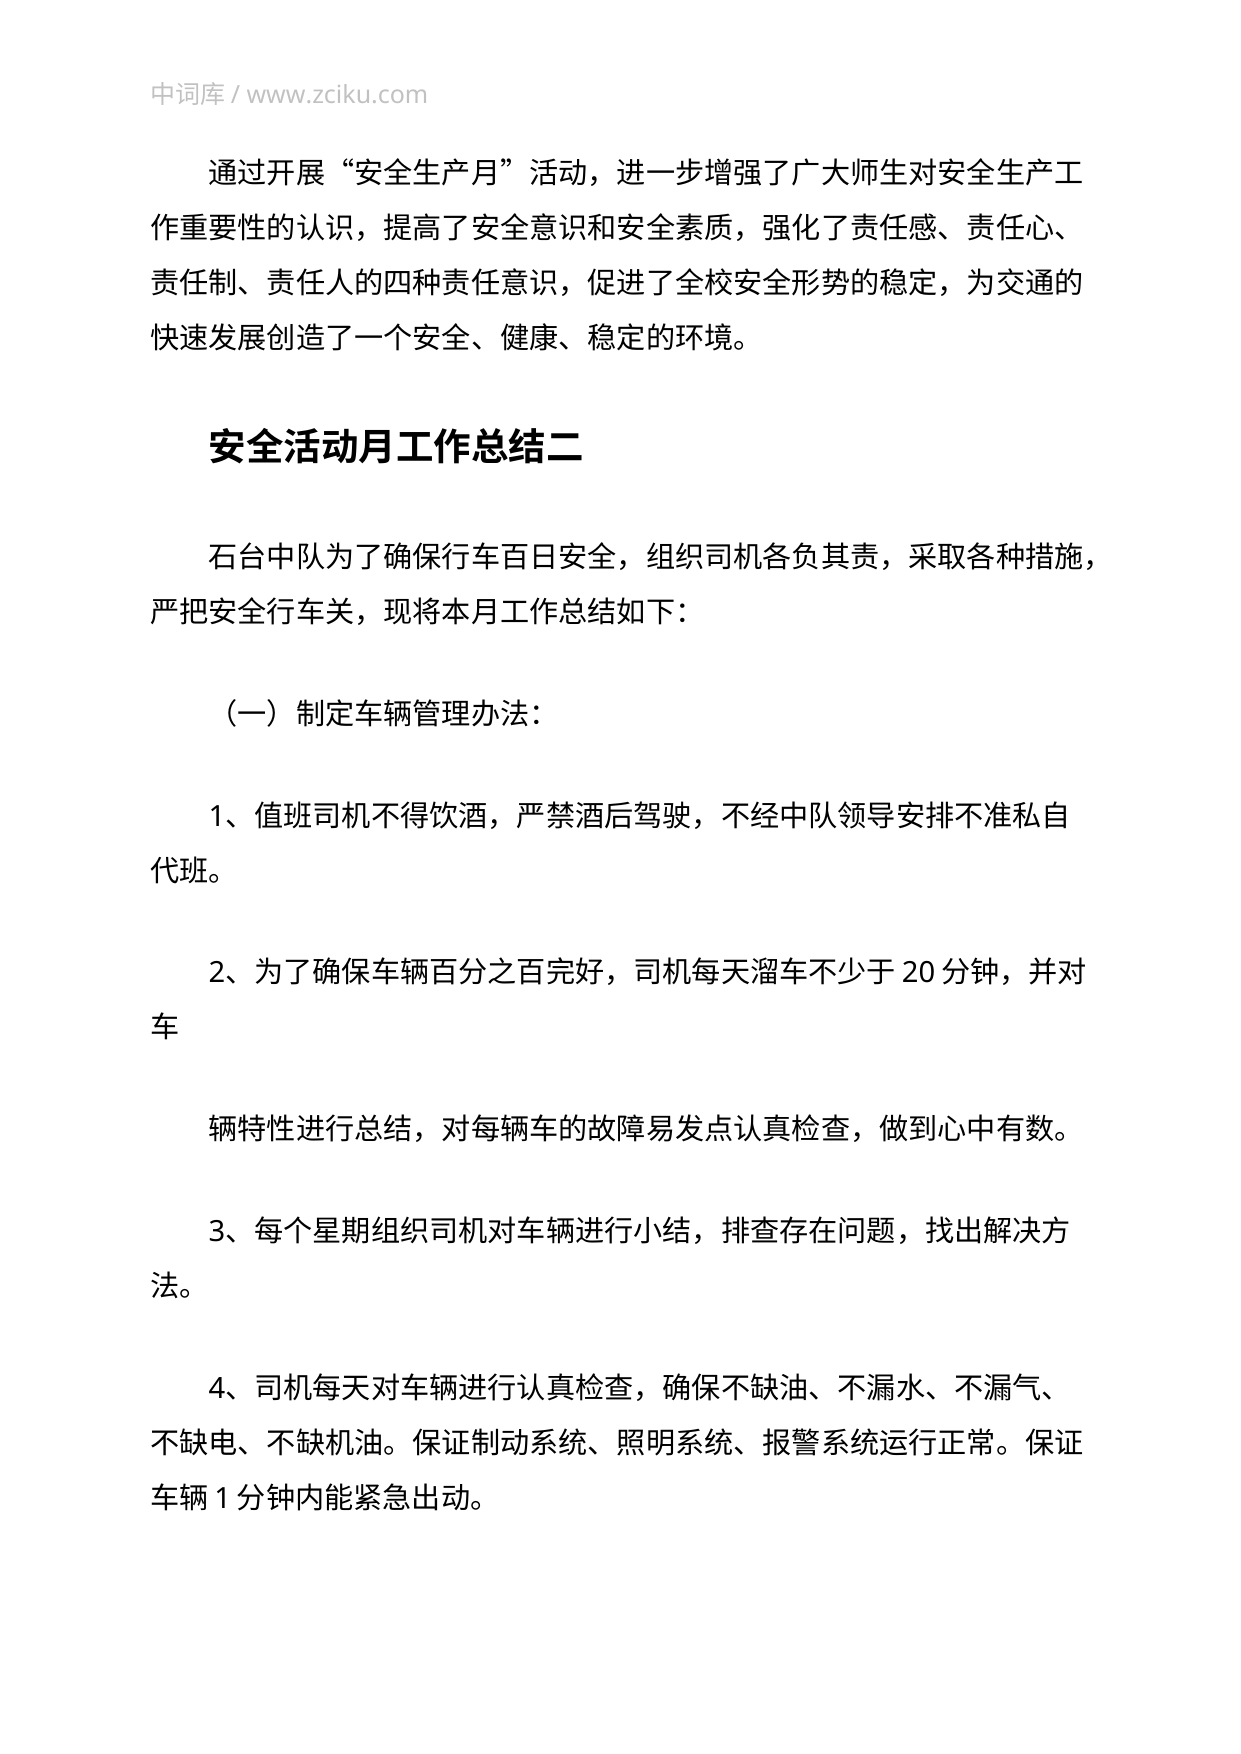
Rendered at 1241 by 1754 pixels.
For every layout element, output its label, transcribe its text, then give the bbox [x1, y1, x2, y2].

text 安全活动月工作总结二 [150, 416, 1090, 471]
text 辆特性进行总结，对每辆车的故障易发点认真检查，做到心中有数。 [150, 1106, 1090, 1148]
text 1、值班司机不得饮酒，严禁酒后驾驶，不经中队领导安排不准私自代班。 [150, 792, 1090, 889]
text 石台中队为了确保行车百日安全，组织司机各负其责，采取各种措施，严把安全行车关，现将本月工作总结如下： [150, 534, 1090, 631]
text （一）制定车辆管理办法： [150, 691, 1090, 733]
text 3、每个星期组织司机对车辆进行小结，排查存在问题，找出解决方法。 [150, 1208, 1090, 1305]
text 通过开展“安全生产月”活动，进一步增强了广大师生对安全生产工作重要性的认识，提高了安全意识和安全素质，强化了责任感、责任心、责任制、责任人的四种责任意识，促进了全校安全形势的稳定，为交通的快速发展创造了一个安全、健康、稳定的环境。 [150, 150, 1090, 357]
text 2、为了确保车辆百分之百完好，司机每天溜车不少于20分钟，并对车 [150, 949, 1090, 1046]
text 4、司机每天对车辆进行认真检查，确保不缺油、不漏水、不漏气、不缺电、不缺机油。保证制动系统、照明系统、报警系统运行正常。保证车辆1分钟内能紧急出动。 [150, 1364, 1090, 1517]
